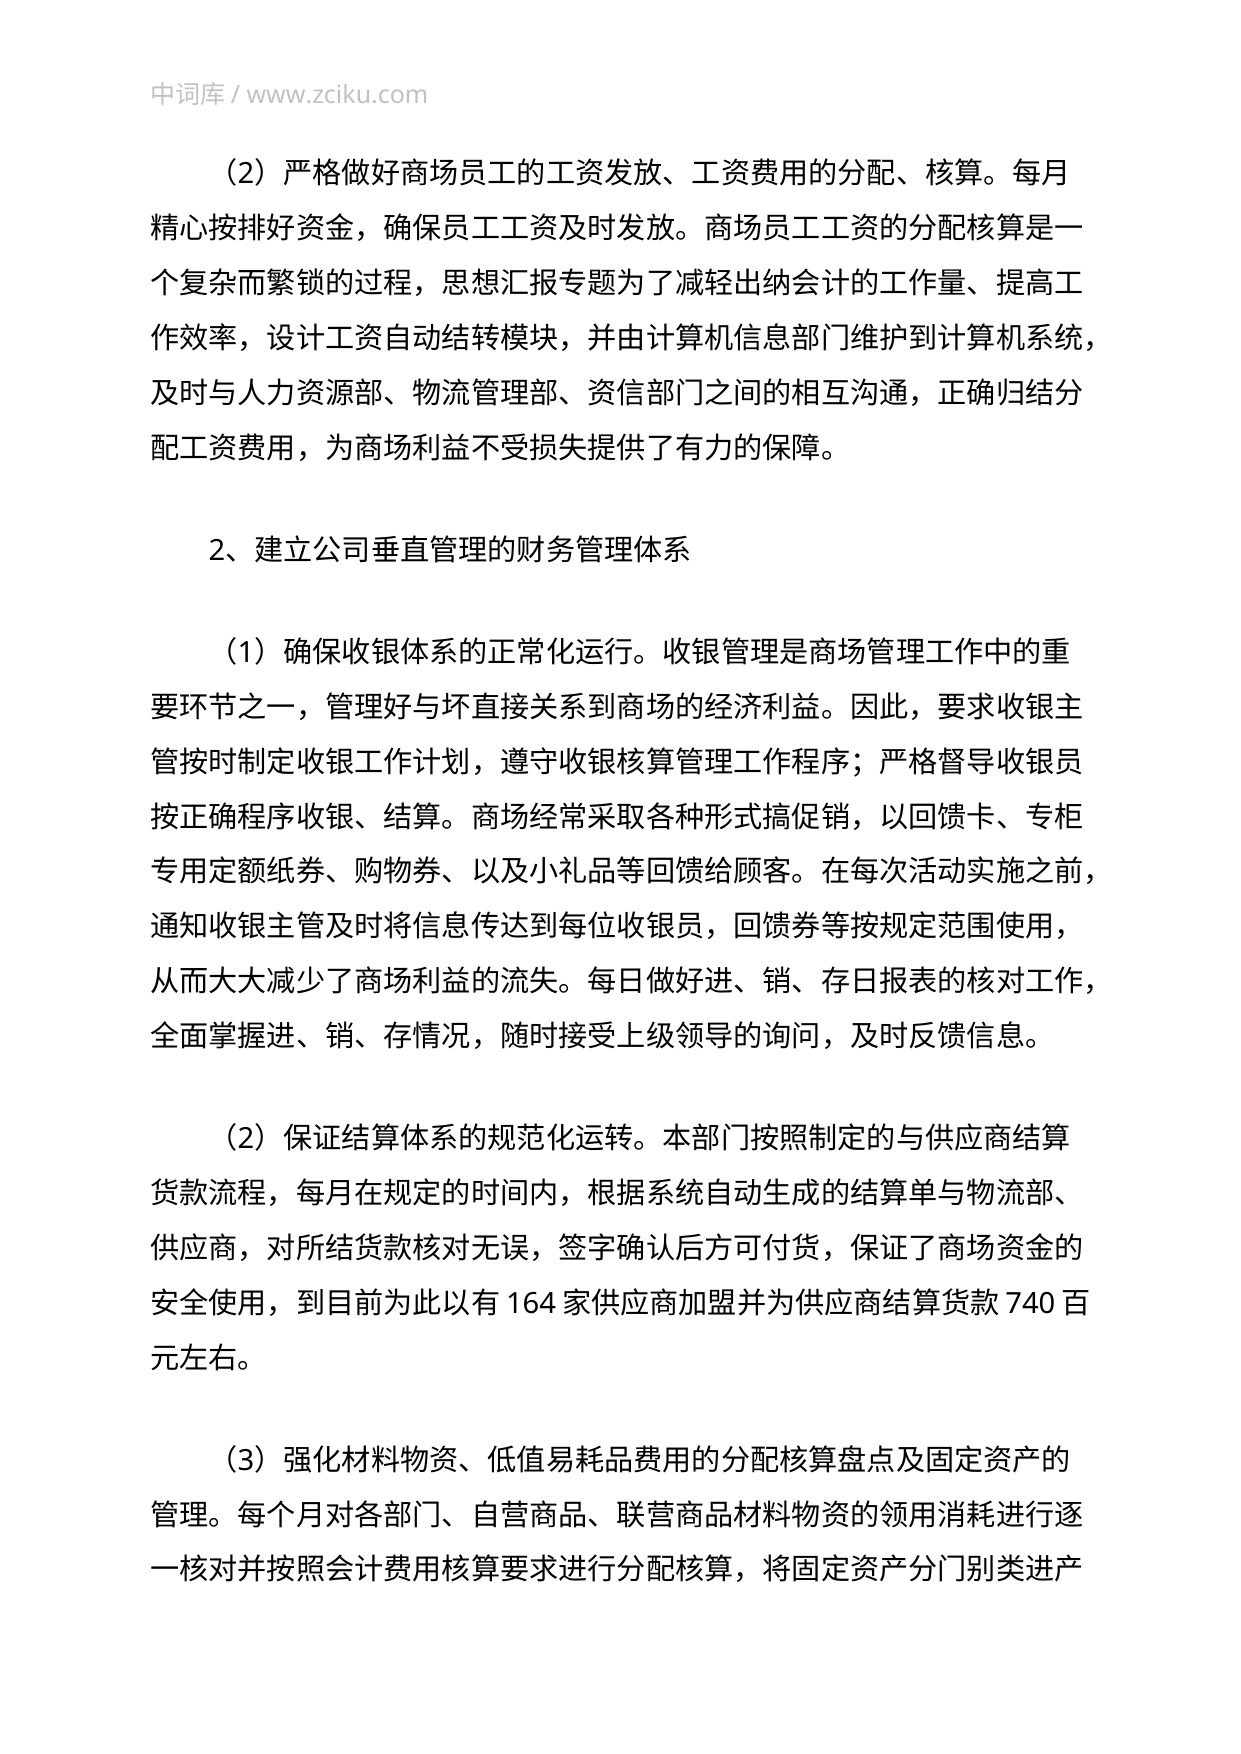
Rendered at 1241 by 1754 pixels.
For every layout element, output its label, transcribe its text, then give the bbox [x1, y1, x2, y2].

text （1）确保收银体系的正常化运行。收银管理是商场管理工作中的重要环节之一，管理好与坏直接关系到商场的经济利益。因此，要求收银主管按时制定收银工作计划，遵守收银核算管理工作程序；严格督导收银员按正确程序收银、结算。商场经常采取各种形式搞促销，以回馈卡、专柜专用定额纸券、购物券、以及小礼品等回馈给顾客。在每次活动实施之前，通知收银主管及时将信息传达到每位收银员，回馈券等按规定范围使用，从而大大减少了商场利益的流失。每日做好进、销、存日报表的核对工作，全面掌握进、销、存情况，随时接受上级领导的询问，及时反馈信息。 [150, 628, 1090, 1055]
text （2）严格做好商场员工的工资发放、工资费用的分配、核算。每月精心按排好资金，确保员工工资及时发放。商场员工工资的分配核算是一个复杂而繁锁的过程，思想汇报专题为了减轻出纳会计的工作量、提高工作效率，设计工资自动结转模块，并由计算机信息部门维护到计算机系统，及时与人力资源部、物流管理部、资信部门之间的相互沟通，正确归结分配工资费用，为商场利益不受损失提供了有力的保障。 [150, 150, 1090, 467]
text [150, 1436, 1090, 1588]
text 2、建立公司垂直管理的财务管理体系 [150, 526, 1090, 569]
text （2）保证结算体系的规范化运转。本部门按照制定的与供应商结算货款流程，每月在规定的时间内，根据系统自动生成的结算单与物流部、供应商，对所结货款核对无误，签字确认后方可付货，保证了商场资金的安全使用，到目前为此以有164家供应商加盟并为供应商结算货款740百元左右。 [150, 1114, 1090, 1377]
